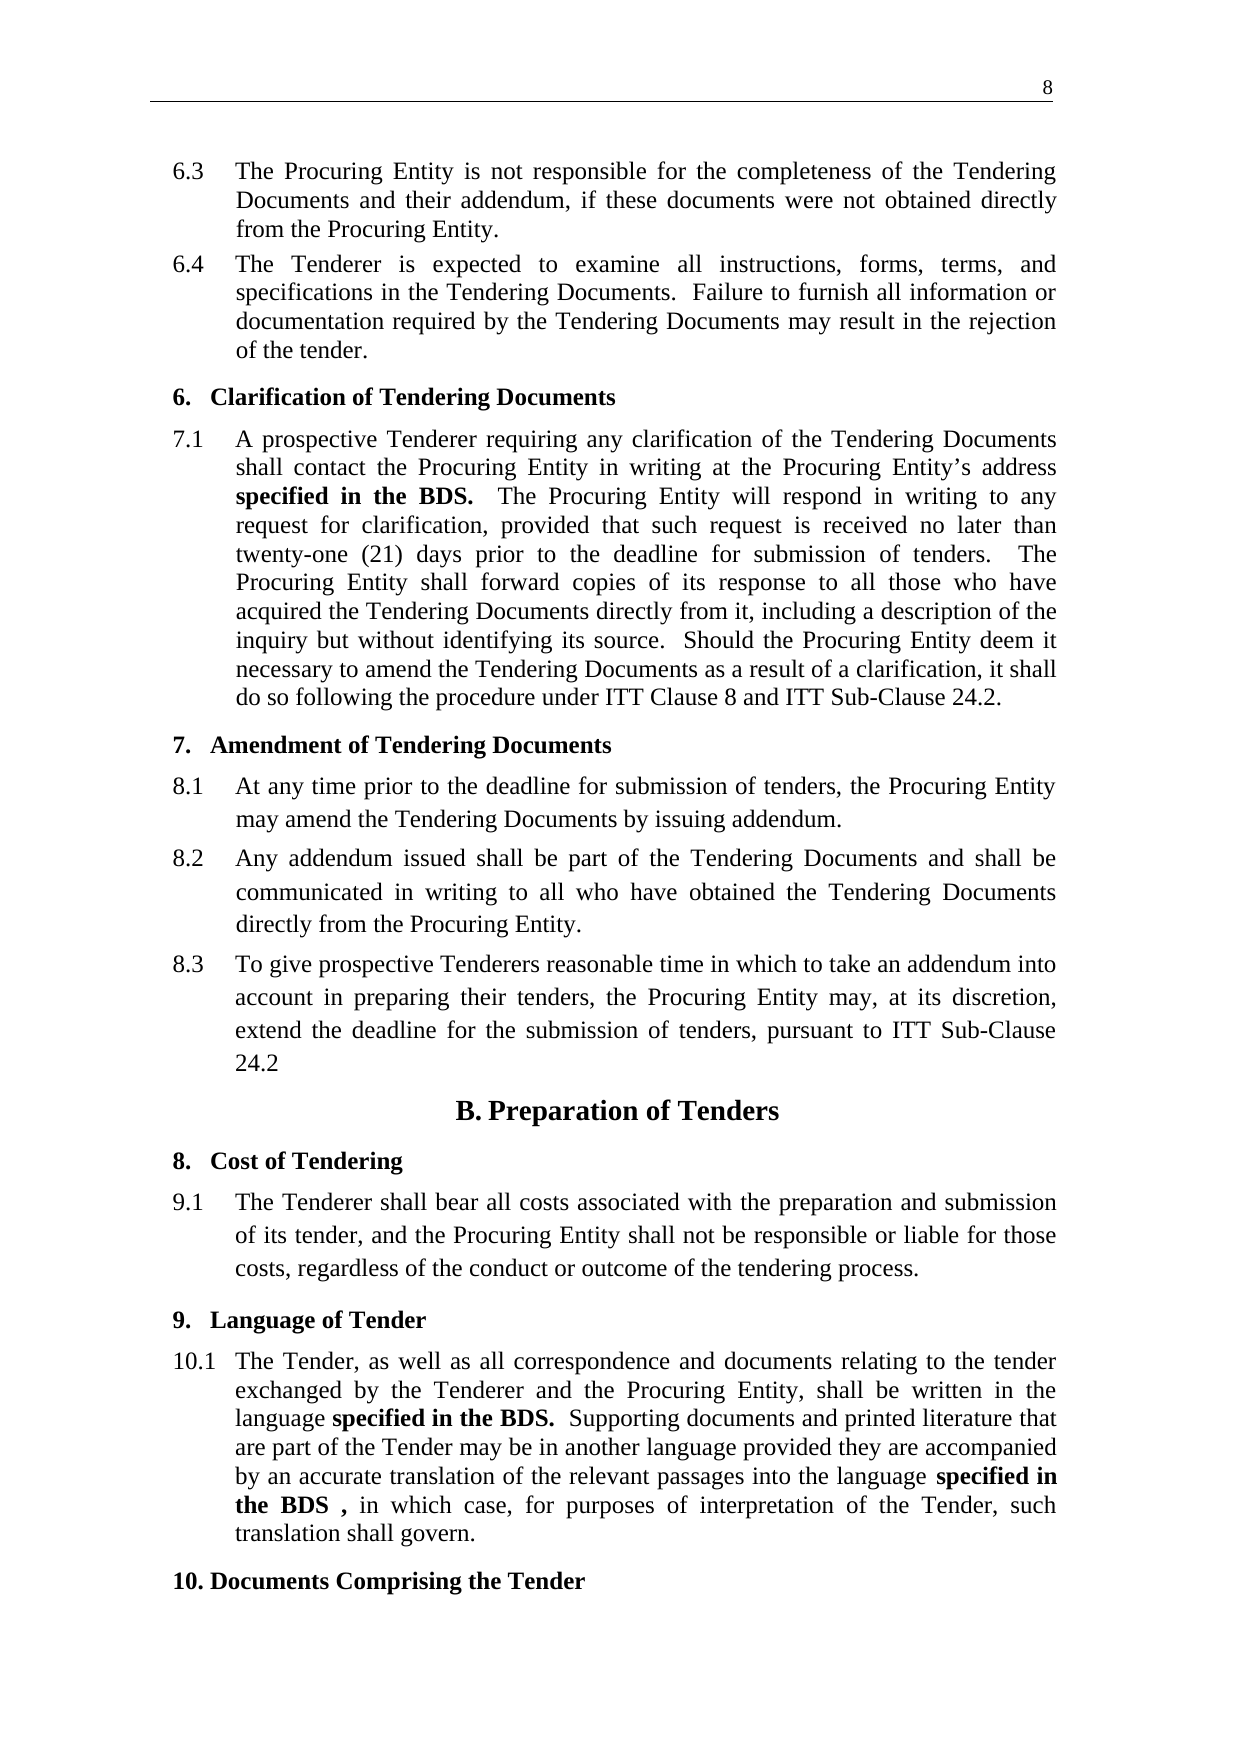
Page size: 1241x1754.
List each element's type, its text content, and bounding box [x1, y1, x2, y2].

table_cell Cost of Tendering The Tenderer shall bear all costs associated with the preparation and submission of its tender, and the Procuring Entity shall not be responsible or liable for those costs, regardless of the conduct or outcome of the tendering process. [161, 1133, 1069, 1292]
table_cell Clarification of Tendering Documents A prospective Tenderer requiring any clarification of the Tendering Documents shall contact the Procuring Entity in writing at the Procuring Entity’s address specified in the BDS. The Procuring Entity will respond in writing to any request for clarification, provided that such request is received no later than twenty-one (21) days prior to the deadline for submission of tenders. The Procuring Entity shall forward copies of its response to all those who have acquired the Tendering Documents directly from it, including a description of the inquiry but without identifying its source. Should the Procuring Entity deem it necessary to amend the Tendering Documents as a result of a clarification, it shall do so following the procedure under ITT Clause 8 and ITT Sub-Clause 24.2. [161, 370, 1069, 717]
table_cell Language of Tender The Tender, as well as all correspondence and documents relating to the tender exchanged by the Tenderer and the Procuring Entity, shall be written in the language specified in the BDS. Supporting documents and printed literature that are part of the Tender may be in another language provided they are accompanied by an accurate translation of the relevant passages into the language specified in the BDS , in which case, for purposes of interpretation of the Tender, such translation shall govern. [161, 1292, 1069, 1553]
table_cell Amendment of Tendering Documents At any time prior to the deadline for submission of tenders, the Procuring Entity may amend the Tendering Documents by issuing addendum. Any addendum issued shall be part of the Tendering Documents and shall be communicated in writing to all who have obtained the Tendering Documents directly from the Procuring Entity. To give prospective Tenderers reasonable time in which to take an addendum into account in preparing their tenders, the Procuring Entity may, at its discretion, extend the deadline for the submission of tenders, pursuant to ITT Sub-Clause 24.2 [161, 718, 1069, 1087]
table_cell Preparation of Tenders [161, 1087, 1069, 1133]
